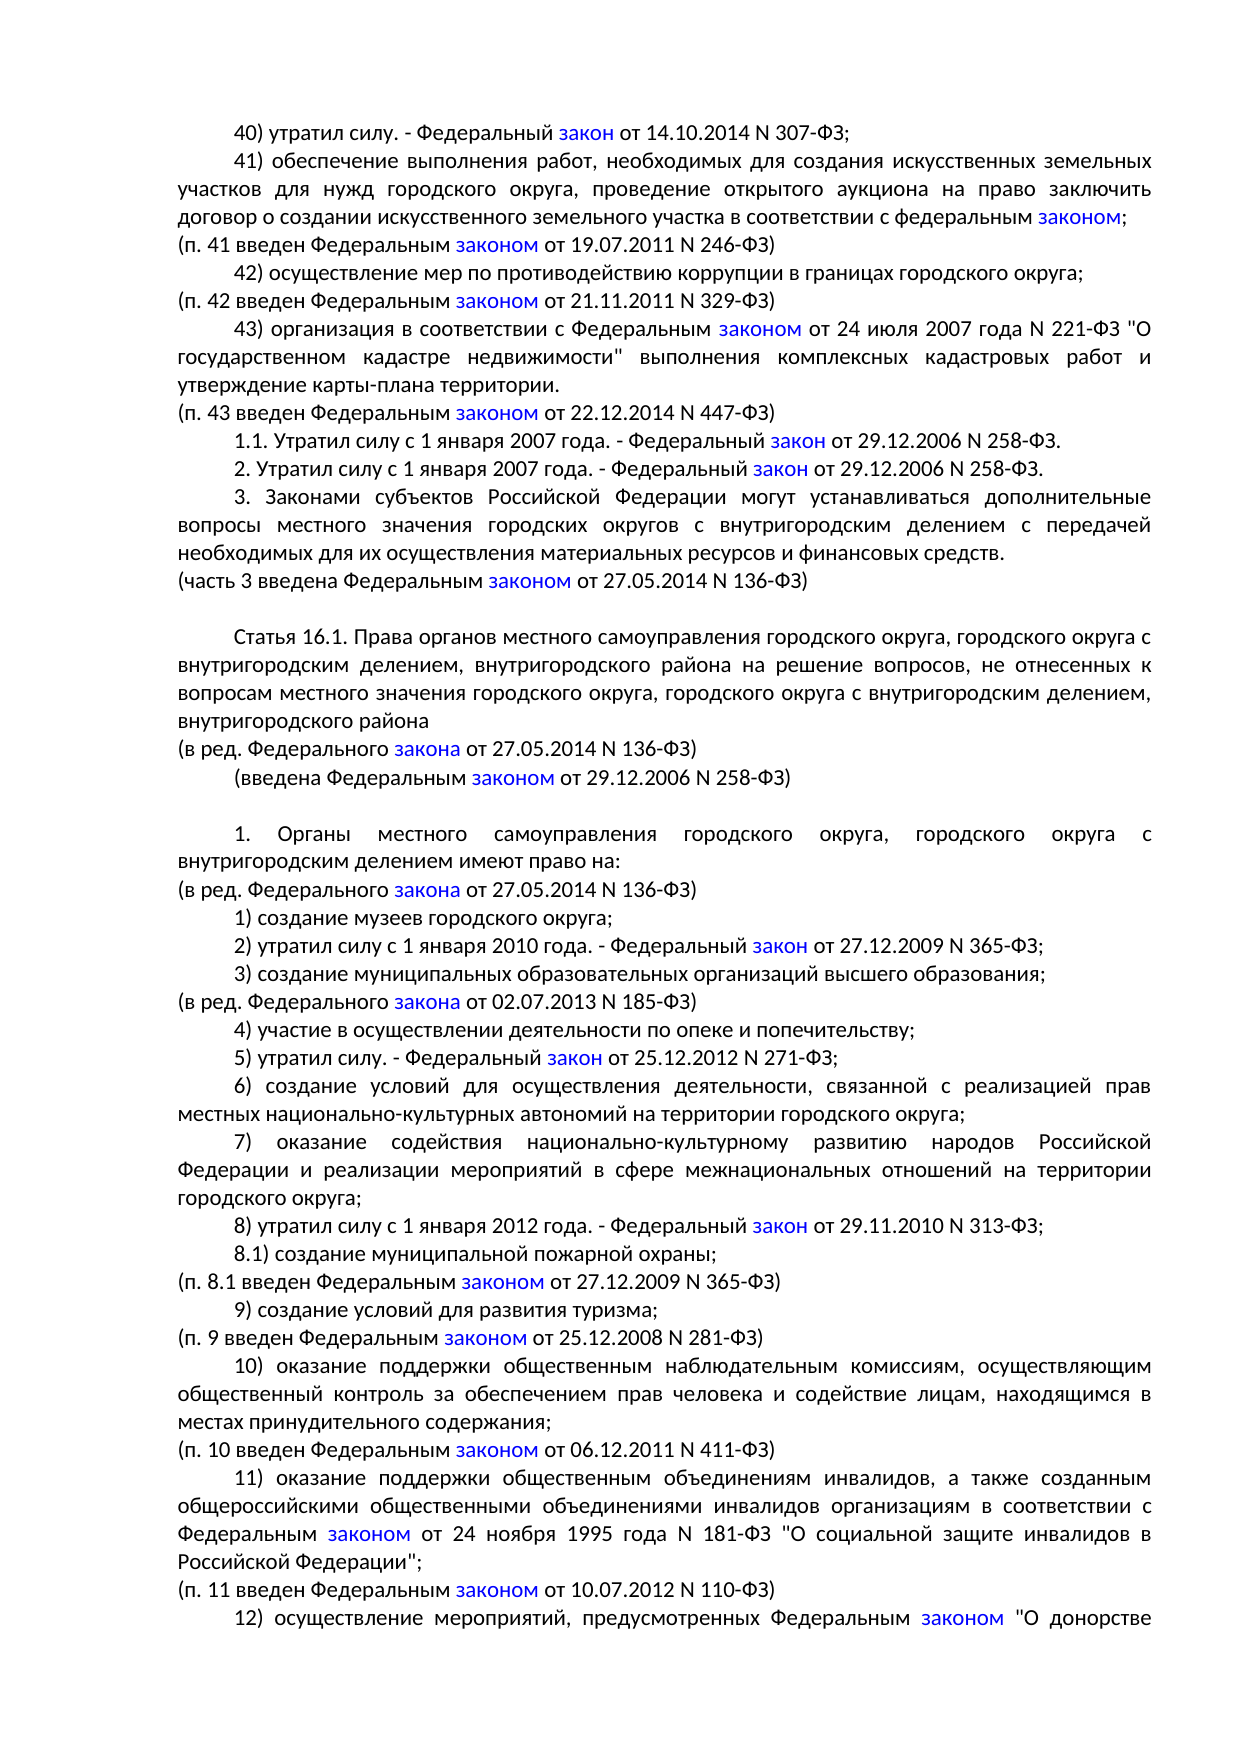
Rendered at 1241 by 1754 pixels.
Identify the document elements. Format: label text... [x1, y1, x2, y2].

text 43) организация в соответствии с Федеральным законом от 24 июля 2007 года N 221-ФЗ "О государственном кадастре недвижимости" выполнения комплексных кадастровых работ и утверждение карты-плана территории. [177, 314, 1152, 398]
text (введена Федеральным законом от 29.12.2006 N 258-ФЗ) [177, 763, 1152, 791]
text (п. 9 введен Федеральным законом от 25.12.2008 N 281-ФЗ) [177, 1323, 1152, 1351]
text 8) утратил силу с 1 января 2012 года. - Федеральный закон от 29.11.2010 N 313-ФЗ; [177, 1211, 1152, 1239]
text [177, 1603, 1152, 1631]
text (п. 42 введен Федеральным законом от 21.11.2011 N 329-ФЗ) [177, 286, 1152, 314]
text (в ред. Федерального закона от 27.05.2014 N 136-ФЗ) [177, 875, 1152, 903]
text (п. 8.1 введен Федеральным законом от 27.12.2009 N 365-ФЗ) [177, 1267, 1152, 1295]
text 7) оказание содействия национально-культурному развитию народов Российской Федерации и реализации мероприятий в сфере межнациональных отношений на территории городского округа; [177, 1127, 1152, 1211]
text 2. Утратил силу с 1 января 2007 года. - Федеральный закон от 29.12.2006 N 258-ФЗ. [177, 454, 1152, 482]
text 2) утратил силу с 1 января 2010 года. - Федеральный закон от 27.12.2009 N 365-ФЗ; [177, 931, 1152, 959]
text 10) оказание поддержки общественным наблюдательным комиссиям, осуществляющим общественный контроль за обеспечением прав человека и содействие лицам, находящимся в местах принудительного содержания; [177, 1351, 1152, 1435]
text Статья 16.1. Права органов местного самоуправления городского округа, городского округа с внутригородским делением, внутригородского района на решение вопросов, не отнесенных к вопросам местного значения городского округа, городского округа с внутригородским делением, внутригородского района [177, 622, 1152, 734]
text (п. 10 введен Федеральным законом от 06.12.2011 N 411-ФЗ) [177, 1435, 1152, 1463]
text 9) создание условий для развития туризма; [177, 1295, 1152, 1323]
text 4) участие в осуществлении деятельности по опеке и попечительству; [177, 1015, 1152, 1043]
text (п. 41 введен Федеральным законом от 19.07.2011 N 246-ФЗ) [177, 230, 1152, 258]
text 40) утратил силу. - Федеральный закон от 14.10.2014 N 307-ФЗ; [177, 118, 1152, 146]
text 1) создание музеев городского округа; [177, 903, 1152, 931]
text 1. Органы местного самоуправления городского округа, городского округа с внутригородским делением имеют право на: [177, 819, 1152, 875]
text 3. Законами субъектов Российской Федерации могут устанавливаться дополнительные вопросы местного значения городских округов с внутригородским делением с передачей необходимых для их осуществления материальных ресурсов и финансовых средств. [177, 482, 1152, 566]
text 5) утратил силу. - Федеральный закон от 25.12.2012 N 271-ФЗ; [177, 1043, 1152, 1071]
text (п. 43 введен Федеральным законом от 22.12.2014 N 447-ФЗ) [177, 398, 1152, 426]
text (в ред. Федерального закона от 27.05.2014 N 136-ФЗ) [177, 734, 1152, 763]
text 3) создание муниципальных образовательных организаций высшего образования; [177, 959, 1152, 987]
text 11) оказание поддержки общественным объединениям инвалидов, а также созданным общероссийскими общественными объединениями инвалидов организациям в соответствии с Федеральным законом от 24 ноября 1995 года N 181-ФЗ "О социальной защите инвалидов в Российской Федерации"; [177, 1463, 1152, 1575]
text 42) осуществление мер по противодействию коррупции в границах городского округа; [177, 258, 1152, 286]
text (в ред. Федерального закона от 02.07.2013 N 185-ФЗ) [177, 987, 1152, 1015]
text (п. 11 введен Федеральным законом от 10.07.2012 N 110-ФЗ) [177, 1575, 1152, 1603]
text 1.1. Утратил силу с 1 января 2007 года. - Федеральный закон от 29.12.2006 N 258-ФЗ. [177, 426, 1152, 454]
text (часть 3 введена Федеральным законом от 27.05.2014 N 136-ФЗ) [177, 566, 1152, 594]
text 6) создание условий для осуществления деятельности, связанной с реализацией прав местных национально-культурных автономий на территории городского округа; [177, 1071, 1152, 1127]
text 41) обеспечение выполнения работ, необходимых для создания искусственных земельных участков для нужд городского округа, проведение открытого аукциона на право заключить договор о создании искусственного земельного участка в соответствии с федеральным законом; [177, 146, 1152, 230]
text 8.1) создание муниципальной пожарной охраны; [177, 1239, 1152, 1267]
